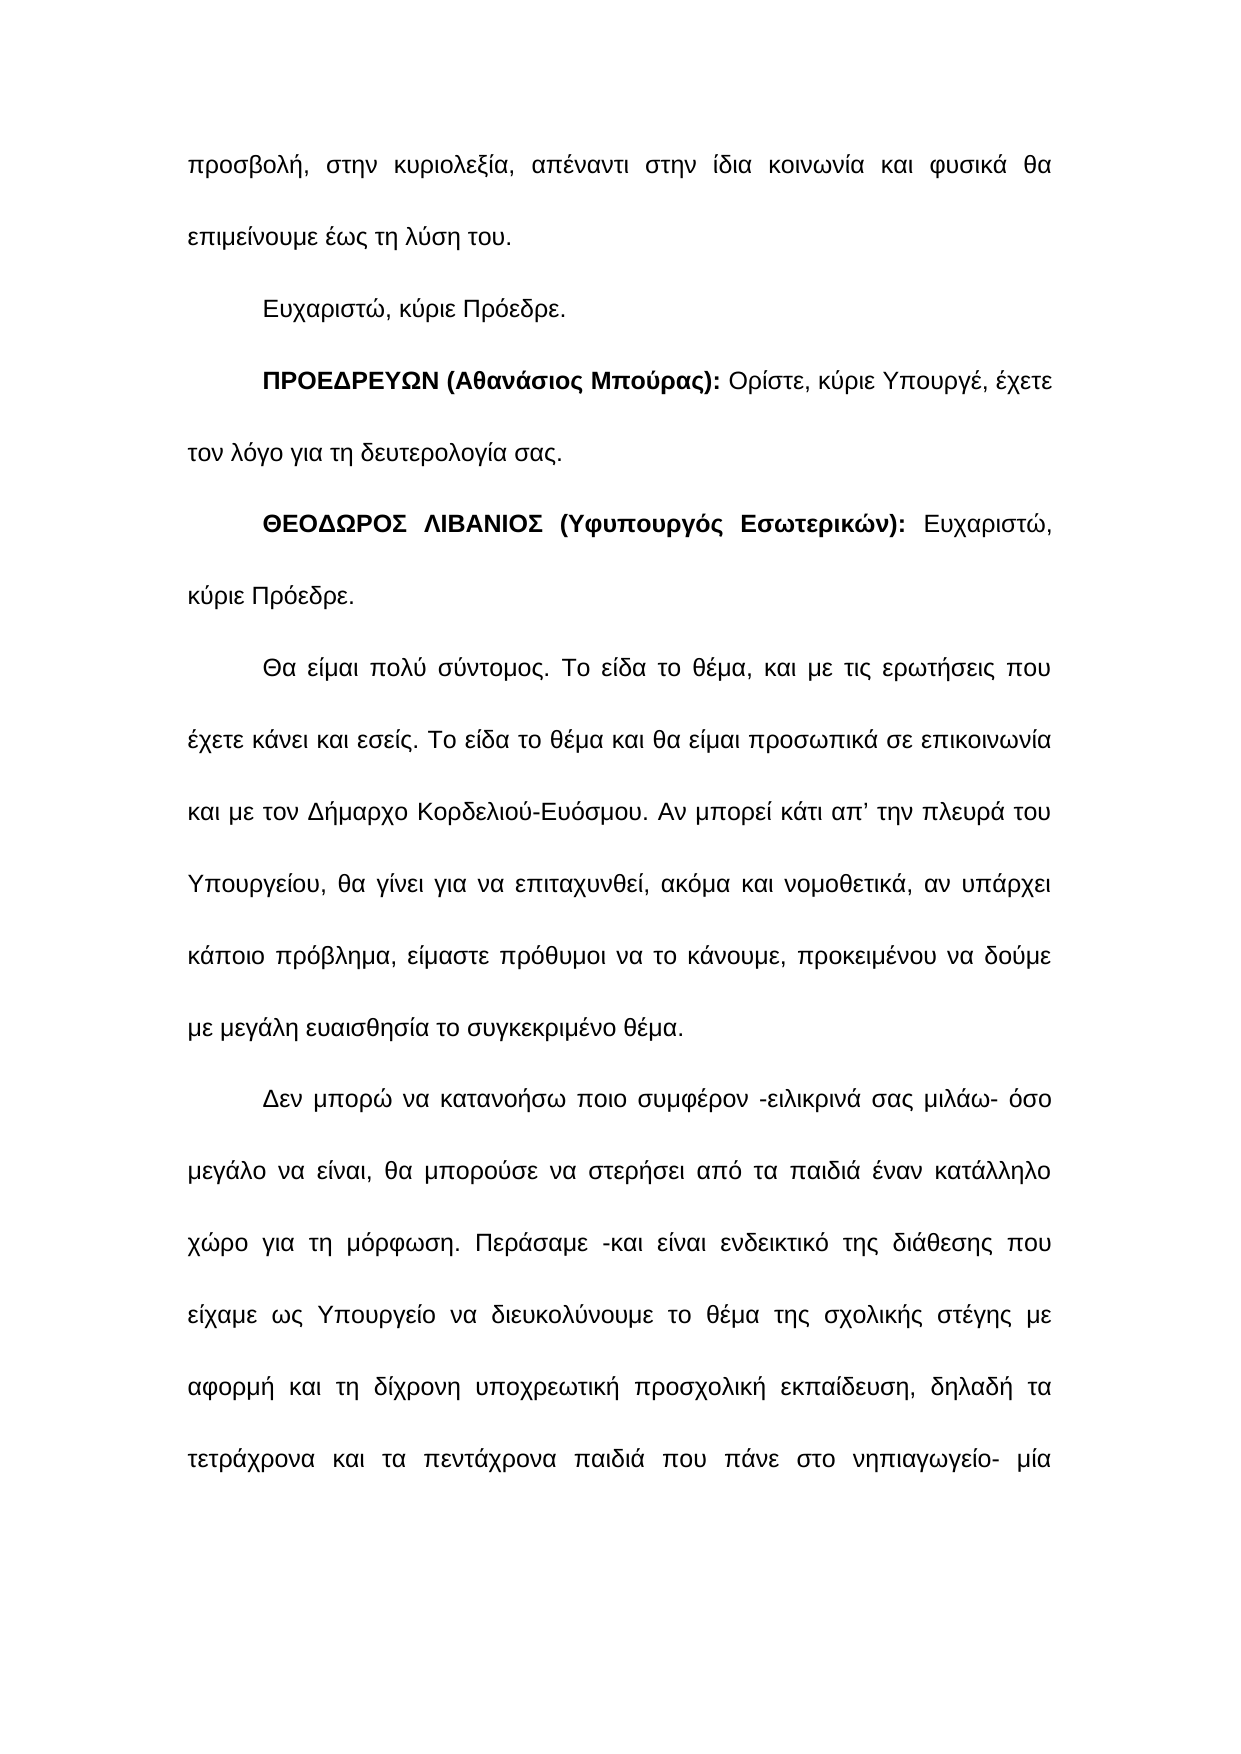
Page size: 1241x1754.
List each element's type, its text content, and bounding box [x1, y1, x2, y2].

text ΠΡΟΕΔΡΕΥΩΝ (Αθανάσιος Μπούρας): Ορίστε, κύριε Υπουργέ, έχετε τον λόγο για τη δευτερολογία σας. [187, 366, 1053, 466]
text Ευχαριστώ, κύριε Πρόεδρε. [187, 294, 1053, 322]
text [187, 150, 1053, 251]
text Θα είμαι πολύ σύντομος. Το είδα το θέμα, και με τις ερωτήσεις που έχετε κάνει και εσείς. Το είδα το θέμα και θα είμαι προσωπικά σε επικοινωνία και με τον Δήμαρχο Κορδελιού-Ευόσμου. Αν μπορεί κάτι απ’ την πλευρά του Υπουργείου, θα γίνει για να επιταχυνθεί, ακόμα και νομοθετικά, αν υπάρχει κάποιο πρόβλημα, είμαστε πρόθυμοι να το κάνουμε, προκειμένου να δούμε με μεγάλη ευαισθησία το συγκεκριμένο θέμα. [187, 653, 1053, 1041]
text ΘΕΟΔΩΡΟΣ ΛΙΒΑΝΙΟΣ (Υφυπουργός Εσωτερικών): Ευχαριστώ, κύριε Πρόεδρε. [187, 509, 1053, 610]
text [187, 1084, 1053, 1472]
